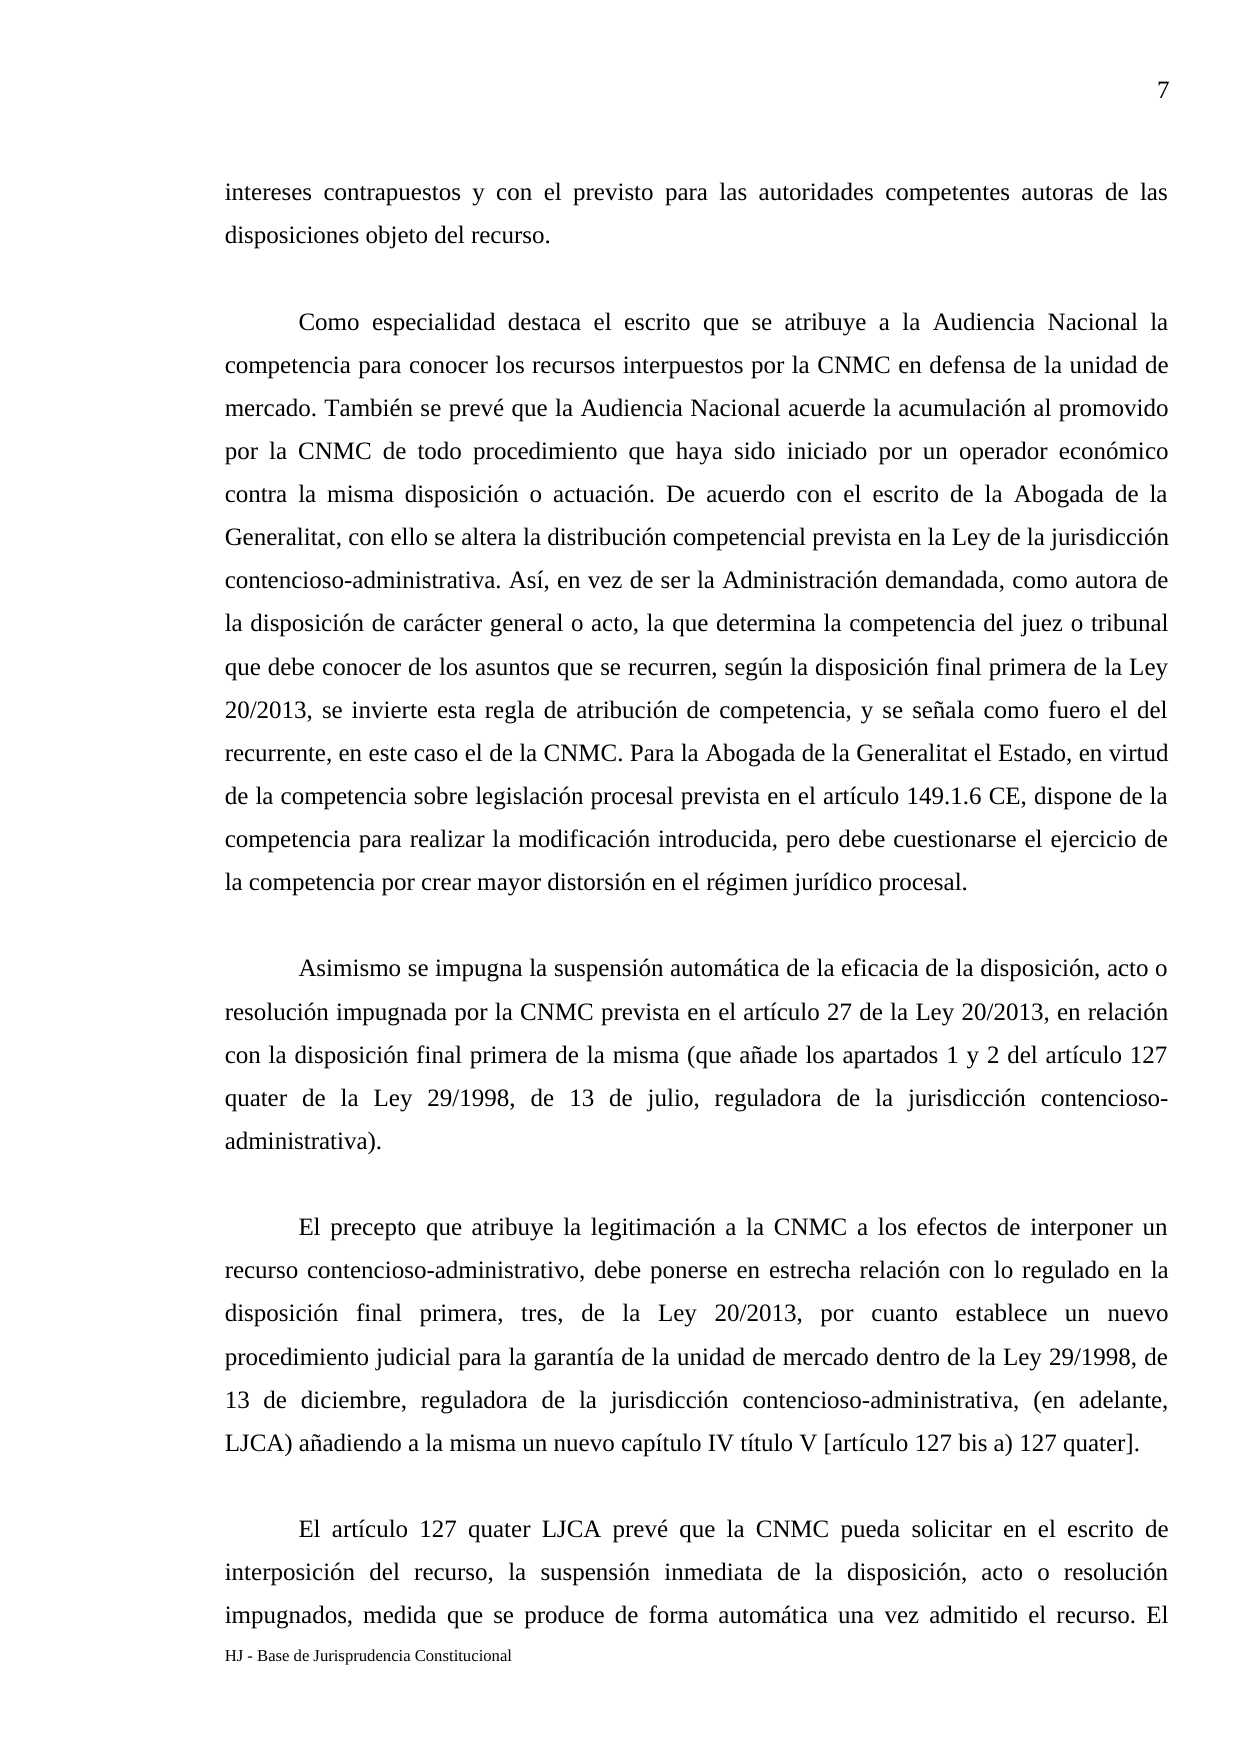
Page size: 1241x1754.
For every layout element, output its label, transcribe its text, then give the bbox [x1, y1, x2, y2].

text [224, 1514, 1169, 1629]
text Asimismo se impugna la suspensión automática de la eficacia de la disposición, acto o resolución impugnada por la CNMC prevista en el artículo 27 de la Ley 20/2013, en relación con la disposición final primera de la misma (que añade los apartados 1 y 2 del artículo 127 quater de la Ley 29/1998, de 13 de julio, reguladora de la jurisdicción contencioso-administrativa). [224, 953, 1169, 1155]
text Como especialidad destaca el escrito que se atribuye a la Audiencia Nacional la competencia para conocer los recursos interpuestos por la CNMC en defensa de la unidad de mercado. También se prevé que la Audiencia Nacional acuerde la acumulación al promovido por la CNMC de todo procedimiento que haya sido iniciado por un operador económico contra la misma disposición o actuación. De acuerdo con el escrito de la Abogada de la Generalitat, con ello se altera la distribución competencial prevista en la Ley de la jurisdicción contencioso-administrativa. Así, en vez de ser la Administración demandada, como autora de la disposición de carácter general o acto, la que determina la competencia del juez o tribunal que debe conocer de los asuntos que se recurren, según la disposición final primera de la Ley 20/2013, se invierte esta regla de atribución de competencia, y se señala como fuero el del recurrente, en este caso el de la CNMC. Para la Abogada de la Generalitat el Estado, en virtud de la competencia sobre legislación procesal prevista en el artículo 149.1.6 CE, dispone de la competencia para realizar la modificación introducida, pero debe cuestionarse el ejercicio de la competencia por crear mayor distorsión en el régimen jurídico procesal. [224, 307, 1169, 896]
text El precepto que atribuye la legitimación a la CNMC a los efectos de interponer un recurso contencioso-administrativo, debe ponerse en estrecha relación con lo regulado en la disposición final primera, tres, de la Ley 20/2013, por cuanto establece un nuevo procedimiento judicial para la garantía de la unidad de mercado dentro de la Ley 29/1998, de 13 de diciembre, reguladora de la jurisdicción contencioso-administrativa, (en adelante, LJCA) añadiendo a la misma un nuevo capítulo IV título V [artículo 127 bis a) 127 quater]. [224, 1212, 1169, 1457]
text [224, 177, 1169, 249]
